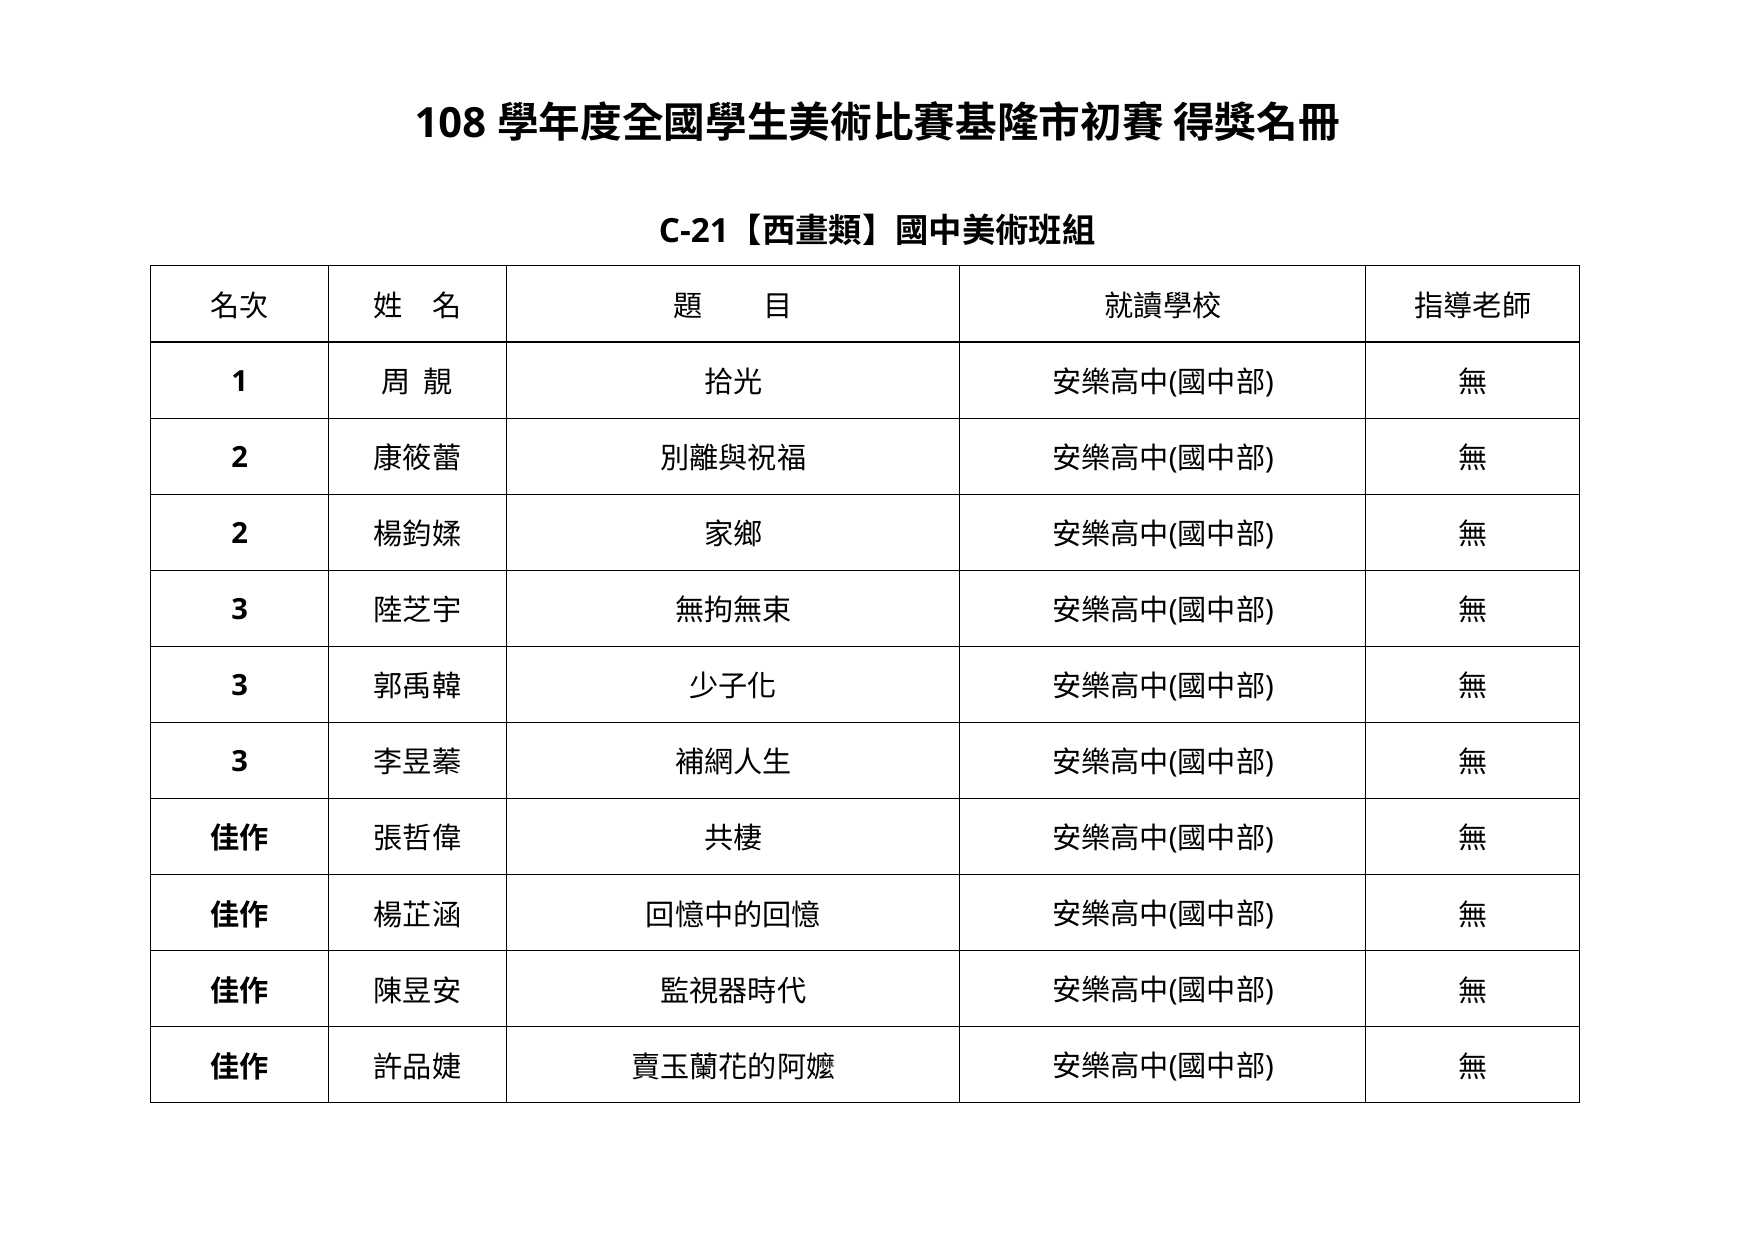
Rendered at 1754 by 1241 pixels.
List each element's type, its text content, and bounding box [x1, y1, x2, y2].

table_cell 陸芝宇 [329, 571, 506, 646]
table_cell 無 [1366, 419, 1579, 493]
table_cell 賣玉蘭花的阿嬤 [507, 1027, 959, 1102]
table_cell 楊鈞媃 [329, 495, 506, 569]
table_cell 佳作 [151, 875, 328, 950]
table_cell 安樂高中(國中部) [960, 571, 1365, 646]
table_cell 無 [1366, 571, 1579, 646]
table_cell 無 [1366, 343, 1579, 417]
table_cell 2 [151, 495, 328, 569]
table_header 指導老師 [1366, 266, 1579, 341]
table_cell 佳作 [151, 1027, 328, 1102]
table_header 題 目 [507, 266, 959, 341]
table_cell 安樂高中(國中部) [960, 799, 1365, 874]
table_cell 3 [151, 647, 328, 722]
table_cell 無 [1366, 647, 1579, 722]
table_cell 共棲 [507, 799, 959, 874]
table_cell 周 靚 [329, 343, 506, 417]
table_cell 安樂高中(國中部) [960, 723, 1365, 798]
table_cell 無 [1366, 1027, 1579, 1102]
table_header 姓 名 [329, 266, 506, 341]
table_cell 李昱蓁 [329, 723, 506, 798]
text C-21【西畫類】國中美術班組 [150, 190, 1604, 265]
table_cell 佳作 [151, 799, 328, 874]
table_cell 佳作 [151, 951, 328, 1026]
table_cell 少子化 [507, 647, 959, 722]
table_cell 家鄉 [507, 495, 959, 569]
table_cell 許品婕 [329, 1027, 506, 1102]
table_cell 陳昱安 [329, 951, 506, 1026]
table_cell 安樂高中(國中部) [960, 951, 1365, 1026]
table_cell 郭禹韓 [329, 647, 506, 722]
table_cell 安樂高中(國中部) [960, 343, 1365, 417]
table_cell 安樂高中(國中部) [960, 495, 1365, 569]
table_cell 3 [151, 571, 328, 646]
table_cell 無 [1366, 799, 1579, 874]
table_cell 回憶中的回憶 [507, 875, 959, 950]
table_cell 安樂高中(國中部) [960, 1027, 1365, 1102]
table_cell 監視器時代 [507, 951, 959, 1026]
table_cell 安樂高中(國中部) [960, 647, 1365, 722]
table_cell 別離與祝福 [507, 419, 959, 493]
table_cell 無 [1366, 875, 1579, 950]
table_cell 無 [1366, 495, 1579, 569]
table_cell 張哲偉 [329, 799, 506, 874]
table_cell 康筱蕾 [329, 419, 506, 493]
table_cell 楊芷涵 [329, 875, 506, 950]
table_cell 補網人生 [507, 723, 959, 798]
table_cell 拾光 [507, 343, 959, 417]
table_cell 安樂高中(國中部) [960, 419, 1365, 493]
table_header 名次 [151, 266, 328, 341]
table_cell 無 [1366, 951, 1579, 1026]
table_cell 1 [151, 343, 328, 417]
table_cell 安樂高中(國中部) [960, 875, 1365, 950]
table_cell 無 [1366, 723, 1579, 798]
table_header 就讀學校 [960, 266, 1365, 341]
table_cell 無拘無束 [507, 571, 959, 646]
table_cell 3 [151, 723, 328, 798]
table_cell 2 [151, 419, 328, 493]
